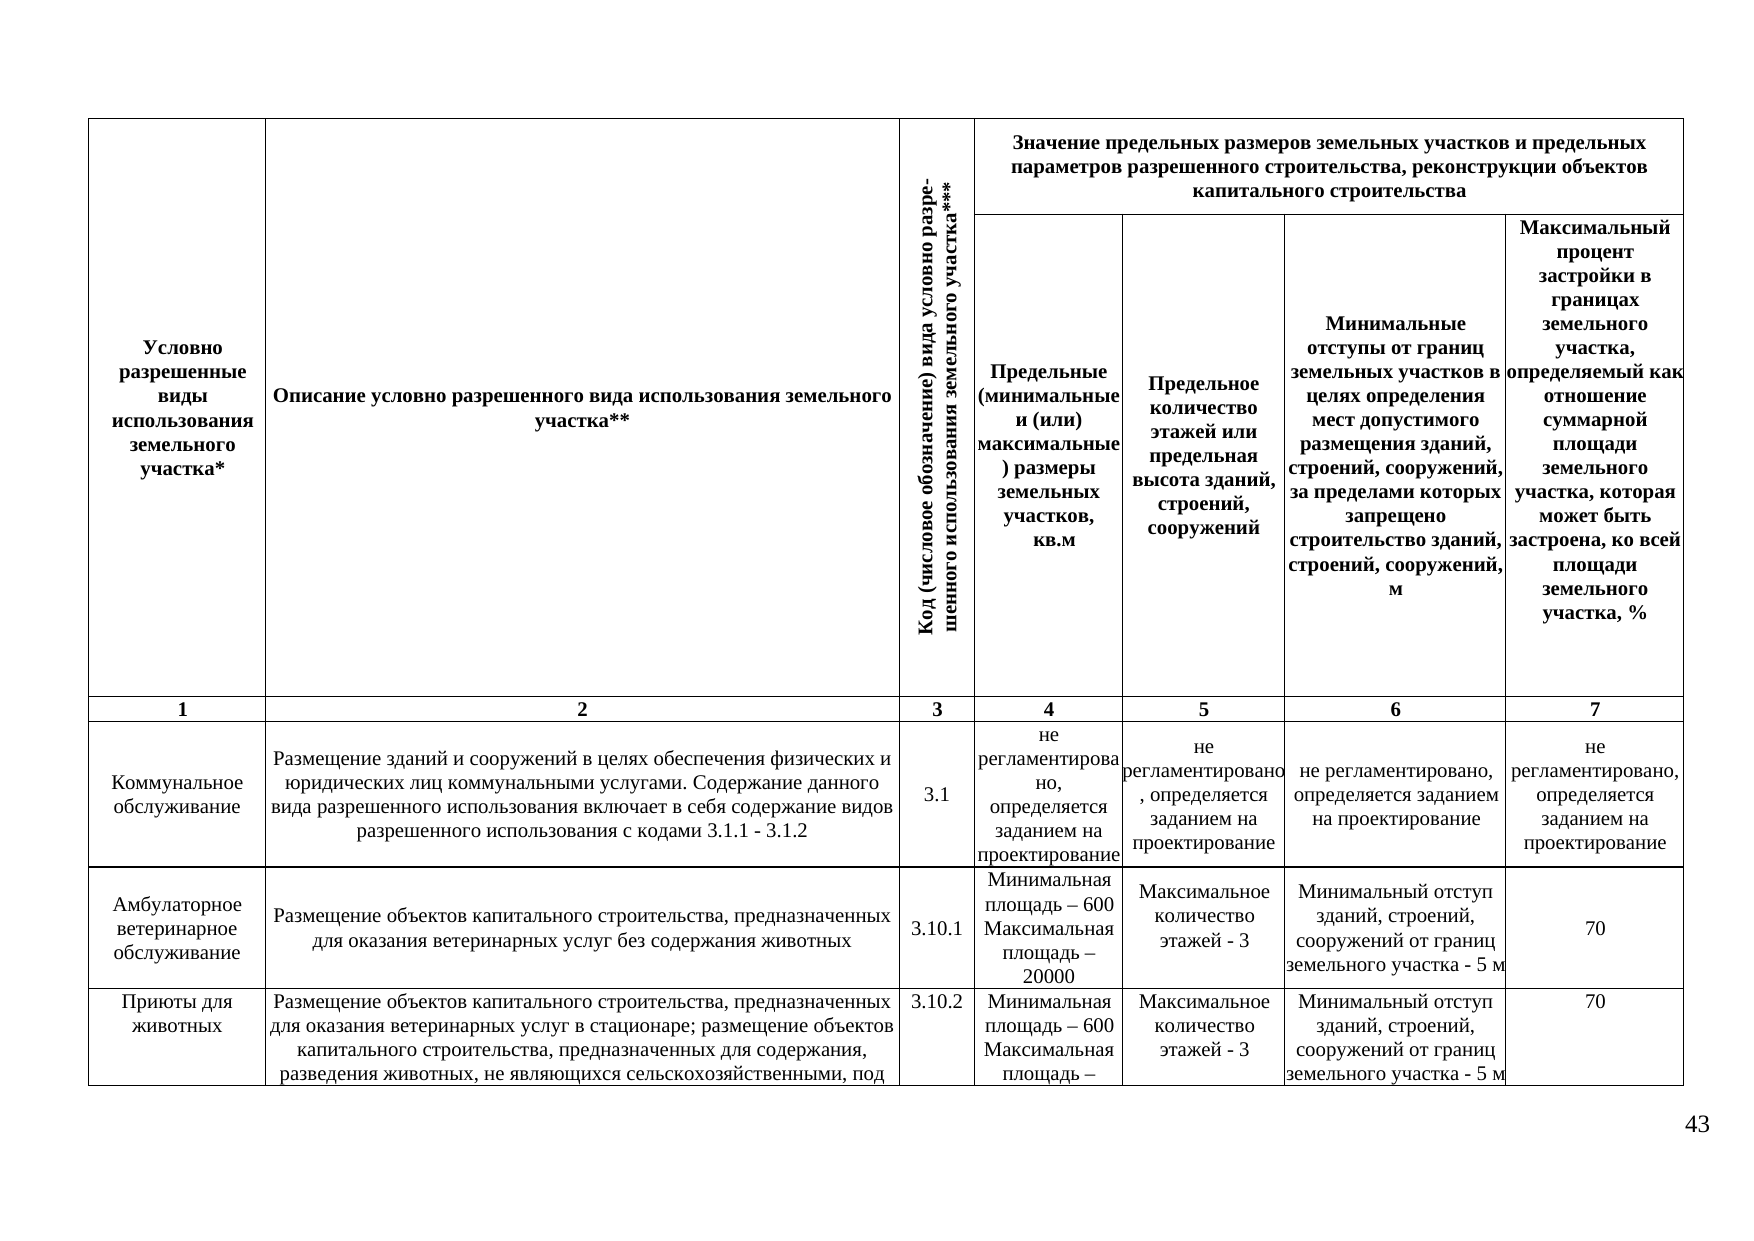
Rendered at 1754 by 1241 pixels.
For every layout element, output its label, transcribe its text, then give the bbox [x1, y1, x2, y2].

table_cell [1123, 989, 1284, 1085]
table_cell не регламентировано, определяется заданием на проектирование [1506, 722, 1683, 866]
table_cell Предельное количество этажей или предельная высота зданий, строений, сооружений [1123, 215, 1284, 696]
table_cell Описание условно разрешенного вида использования земельного участка** [266, 119, 899, 696]
table_cell 3.10.1 [900, 868, 974, 988]
table_cell 3 [900, 697, 974, 721]
table_cell 7 [1506, 697, 1683, 721]
table_cell 5 [1123, 697, 1284, 721]
table_cell 2 [266, 697, 899, 721]
table_cell не регламентировано, определяется заданием на проектирование [1123, 722, 1284, 866]
table_cell Значение предельных размеров земельных участков и предельных параметров разрешенного строительства, реконструкции объектов капитального строительства [975, 119, 1683, 213]
table_cell Коммунальное обслуживание [89, 722, 265, 866]
table_cell Условно разрешенные виды использования земельного участка* [89, 119, 265, 696]
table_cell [1285, 989, 1505, 1085]
table_cell 4 [975, 697, 1122, 721]
table_cell Предельные (минимальные и (или) максимальные) размеры земельных участков, кв.м [975, 215, 1122, 696]
table_cell 3.1 [900, 722, 974, 866]
table_cell Минимальная площадь – 600 Максимальная площадь – 20000 [975, 868, 1122, 988]
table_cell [266, 989, 899, 1085]
table_cell 1 [89, 697, 265, 721]
table_cell Размещение зданий и сооружений в целях обеспечения физических и юридических лиц коммунальными услугами. Содержание данного вида разрешенного использования включает в себя содержание видов разрешенного использования с кодами 3.1.1 - 3.1.2 [266, 722, 899, 866]
table_cell 3.10.2 [900, 989, 974, 1085]
table_cell Максимальный процент застройки в границах земельного участка, определяемый как отношение суммарной площади земельного участка, которая может быть застроена, ко всей площади земельного участка, % [1506, 215, 1683, 696]
table_cell не регламентировано, определяется заданием на проектирование [1285, 722, 1505, 866]
table_cell Минимальный отступ зданий, строений, сооружений от границ земельного участка - 5 м [1285, 868, 1505, 988]
table_cell Максимальное количество этажей - 3 [1123, 868, 1284, 988]
table_cell 70 [1506, 868, 1683, 988]
table_cell не регламентировано, определяется заданием на проектирование [975, 722, 1122, 866]
table_cell 6 [1285, 697, 1505, 721]
table_cell Код (числовое обозначение) вида условно разре- шенного использования земельного участка*** [900, 119, 974, 696]
table_cell Приюты для животных [89, 989, 265, 1085]
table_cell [975, 989, 1122, 1085]
table_cell Минимальные отступы от границ земельных участков в целях определения мест допустимого размещения зданий, строений, сооружений, за пределами которых запрещено строительство зданий, строений, сооружений, м [1285, 215, 1505, 696]
table_cell 70 [1506, 989, 1683, 1085]
table_cell Амбулаторное ветеринарное обслуживание [89, 868, 265, 988]
table_cell Размещение объектов капитального строительства, предназначенных для оказания ветеринарных услуг без содержания животных [266, 868, 899, 988]
